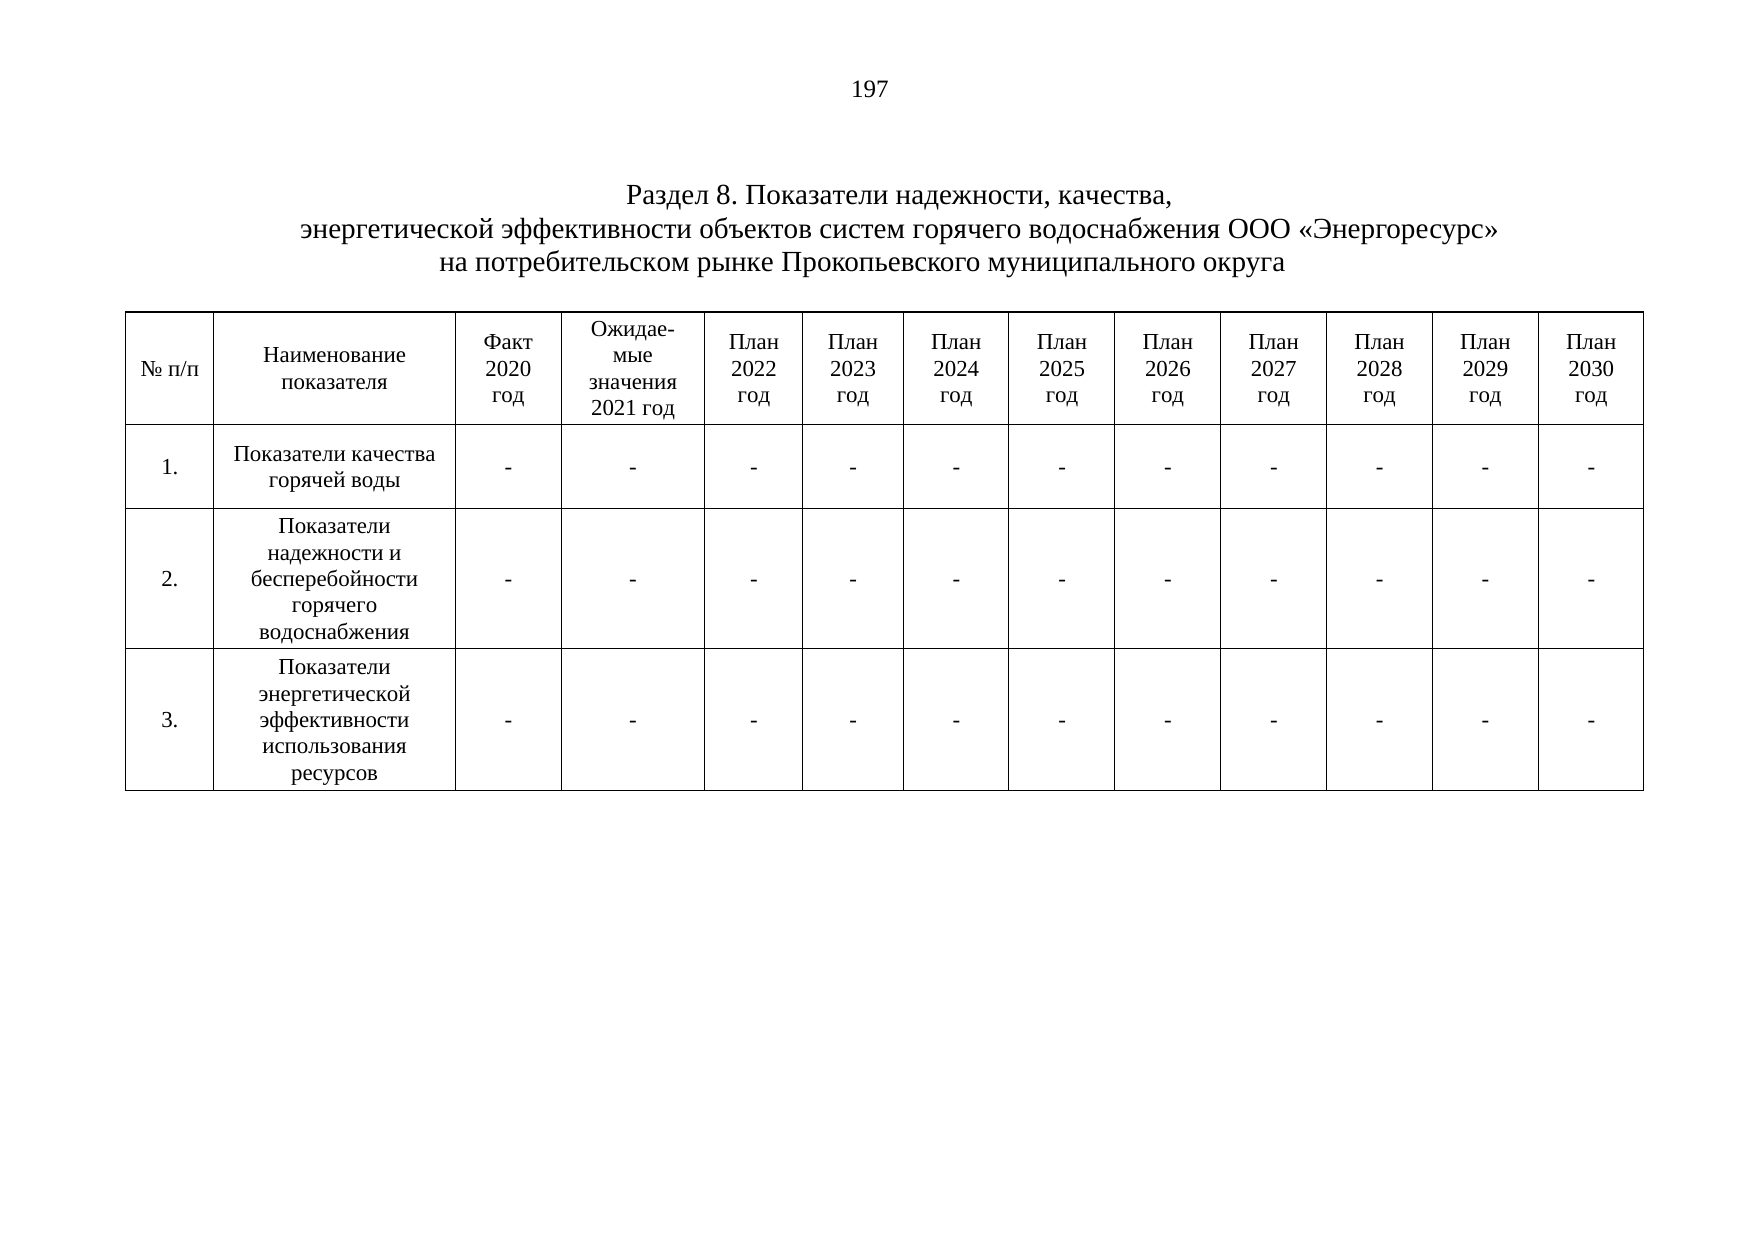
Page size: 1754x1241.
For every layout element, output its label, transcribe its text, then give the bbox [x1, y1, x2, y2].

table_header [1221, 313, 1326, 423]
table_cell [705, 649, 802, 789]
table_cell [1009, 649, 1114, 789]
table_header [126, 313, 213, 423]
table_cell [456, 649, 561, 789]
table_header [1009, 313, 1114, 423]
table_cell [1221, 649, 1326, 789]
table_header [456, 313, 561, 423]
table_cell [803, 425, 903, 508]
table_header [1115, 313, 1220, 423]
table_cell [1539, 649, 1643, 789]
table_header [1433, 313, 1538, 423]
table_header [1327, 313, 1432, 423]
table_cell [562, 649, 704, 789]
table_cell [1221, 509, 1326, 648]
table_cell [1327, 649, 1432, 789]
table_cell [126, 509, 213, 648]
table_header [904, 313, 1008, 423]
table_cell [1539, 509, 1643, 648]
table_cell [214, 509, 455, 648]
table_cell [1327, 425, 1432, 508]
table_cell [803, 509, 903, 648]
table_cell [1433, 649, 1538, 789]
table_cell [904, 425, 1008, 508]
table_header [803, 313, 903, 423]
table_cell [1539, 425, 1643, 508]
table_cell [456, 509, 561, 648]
text Раздел 8. Показатели надежности, качества, [59, 177, 1665, 211]
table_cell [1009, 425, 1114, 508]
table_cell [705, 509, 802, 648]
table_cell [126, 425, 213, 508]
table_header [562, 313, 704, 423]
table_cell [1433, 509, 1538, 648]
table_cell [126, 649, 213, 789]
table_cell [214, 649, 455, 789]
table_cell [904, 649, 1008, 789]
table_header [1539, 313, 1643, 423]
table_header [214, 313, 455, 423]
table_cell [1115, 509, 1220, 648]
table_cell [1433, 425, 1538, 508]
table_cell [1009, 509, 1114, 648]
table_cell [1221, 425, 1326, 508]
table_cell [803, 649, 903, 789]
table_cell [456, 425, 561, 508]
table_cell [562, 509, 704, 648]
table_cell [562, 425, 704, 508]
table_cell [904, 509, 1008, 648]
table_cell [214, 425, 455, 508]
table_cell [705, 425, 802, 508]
text энергетической эффективности объектов систем горячего водоснабжения ООО «Энергоресурс» на потребительском рынке Прокопьевского муниципального округа [59, 211, 1665, 278]
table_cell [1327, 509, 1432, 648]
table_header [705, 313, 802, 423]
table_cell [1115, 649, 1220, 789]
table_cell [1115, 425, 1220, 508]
